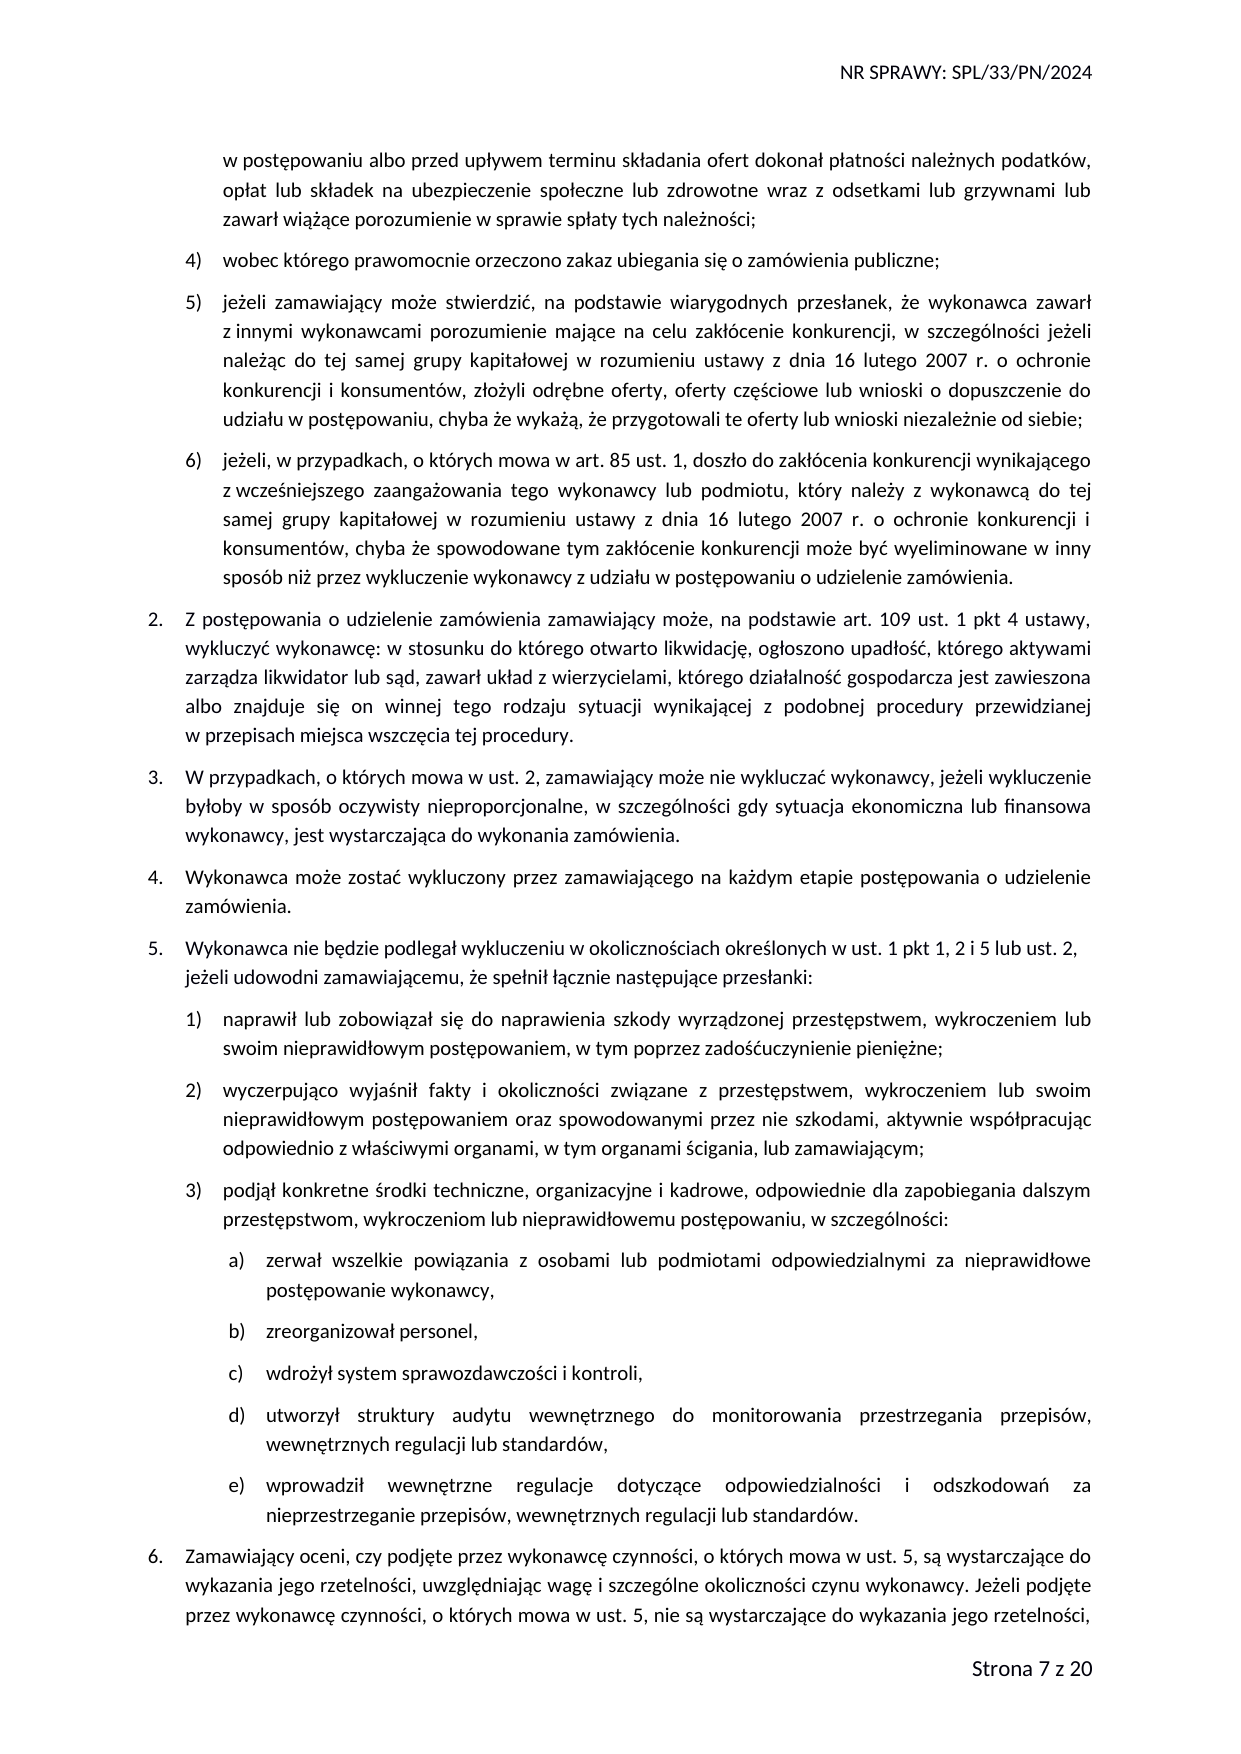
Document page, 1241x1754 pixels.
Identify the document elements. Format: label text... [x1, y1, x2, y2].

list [185, 148, 1093, 231]
list podjął konkretne środki techniczne, organizacyjne i kadrowe, odpowiednie dla zapobiegania dalszym przestępstwom, wykroczeniom lub nieprawidłowemu postępowaniu, w szczególności: [185, 1177, 1093, 1231]
list wobec którego prawomocnie orzeczono zakaz ubiegania się o zamówienia publiczne; [185, 248, 1093, 273]
list wdrożył system sprawozdawczości i kontroli, [228, 1360, 1093, 1386]
list zerwał wszelkie powiązania z osobami lub podmiotami odpowiedzialnymi za nieprawidłowe postępowanie wykonawcy, [228, 1248, 1093, 1302]
list Wykonawca nie będzie podlegał wykluczeniu w okolicznościach określonych w ust. 1 pkt 1, 2 i 5 lub ust. 2, jeżeli udowodni zamawiającemu, że spełnił łącznie następujące przesłanki: [148, 935, 1093, 990]
list wyczerpująco wyjaśnił fakty i okoliczności związane z przestępstwem, wykroczeniem lub swoim nieprawidłowym postępowaniem oraz spowodowanymi przez nie szkodami, aktywnie współpracując odpowiednio z właściwymi organami, w tym organami ścigania, lub zamawiającym; [185, 1077, 1093, 1161]
list zreorganizował personel, [228, 1318, 1093, 1344]
list naprawił lub zobowiązał się do naprawienia szkody wyrządzonej przestępstwem, wykroczeniem lub swoim nieprawidłowym postępowaniem, w tym poprzez zadośćuczynienie pieniężne; [185, 1006, 1093, 1061]
list utworzył struktury audytu wewnętrznego do monitorowania przestrzegania przepisów, wewnętrznych regulacji lub standardów, [228, 1402, 1093, 1456]
list wprowadził wewnętrzne regulacje dotyczące odpowiedzialności i odszkodowań za nieprzestrzeganie przepisów, wewnętrznych regulacji lub standardów. [228, 1473, 1093, 1527]
list W przypadkach, o których mowa w ust. 2, zamawiający może nie wykluczać wykonawcy, jeżeli wykluczenie byłoby w sposób oczywisty nieproporcjonalne, w szczególności gdy sytuacja ekonomiczna lub finansowa wykonawcy, jest wystarczająca do wykonania zamówienia. [148, 764, 1093, 848]
list Z postępowania o udzielenie zamówienia zamawiający może, na podstawie art. 109 ust. 1 pkt 4 ustawy, wykluczyć wykonawcę: w stosunku do którego otwarto likwidację, ogłoszono upadłość, którego aktywami zarządza likwidator lub sąd, zawarł układ z wierzycielami, którego działalność gospodarcza jest zawieszona albo znajduje się on winnej tego rodzaju sytuacji wynikającej z podobnej procedury przewidzianej w przepisach miejsca wszczęcia tej procedury. [148, 606, 1093, 748]
list Wykonawca może zostać wykluczony przez zamawiającego na każdym etapie postępowania o udzielenie zamówienia. [148, 864, 1093, 919]
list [148, 1543, 1093, 1627]
list jeżeli, w przypadkach, o których mowa w art. 85 ust. 1, doszło do zakłócenia konkurencji wynikającego z wcześniejszego zaangażowania tego wykonawcy lub podmiotu, który należy z wykonawcą do tej samej grupy kapitałowej w rozumieniu ustawy z dnia 16 lutego 2007 r. o ochronie konkurencji i konsumentów, chyba że spowodowane tym zakłócenie konkurencji może być wyeliminowane w inny sposób niż przez wykluczenie wykonawcy z udziału w postępowaniu o udzielenie zamówienia. [185, 448, 1093, 590]
list jeżeli zamawiający może stwierdzić, na podstawie wiarygodnych przesłanek, że wykonawca zawarł z innymi wykonawcami porozumienie mające na celu zakłócenie konkurencji, w szczególności jeżeli należąc do tej samej grupy kapitałowej w rozumieniu ustawy z dnia 16 lutego 2007 r. o ochronie konkurencji i konsumentów, złożyli odrębne oferty, oferty częściowe lub wnioski o dopuszczenie do udziału w postępowaniu, chyba że wykażą, że przygotowali te oferty lub wnioski niezależnie od siebie; [185, 289, 1093, 431]
